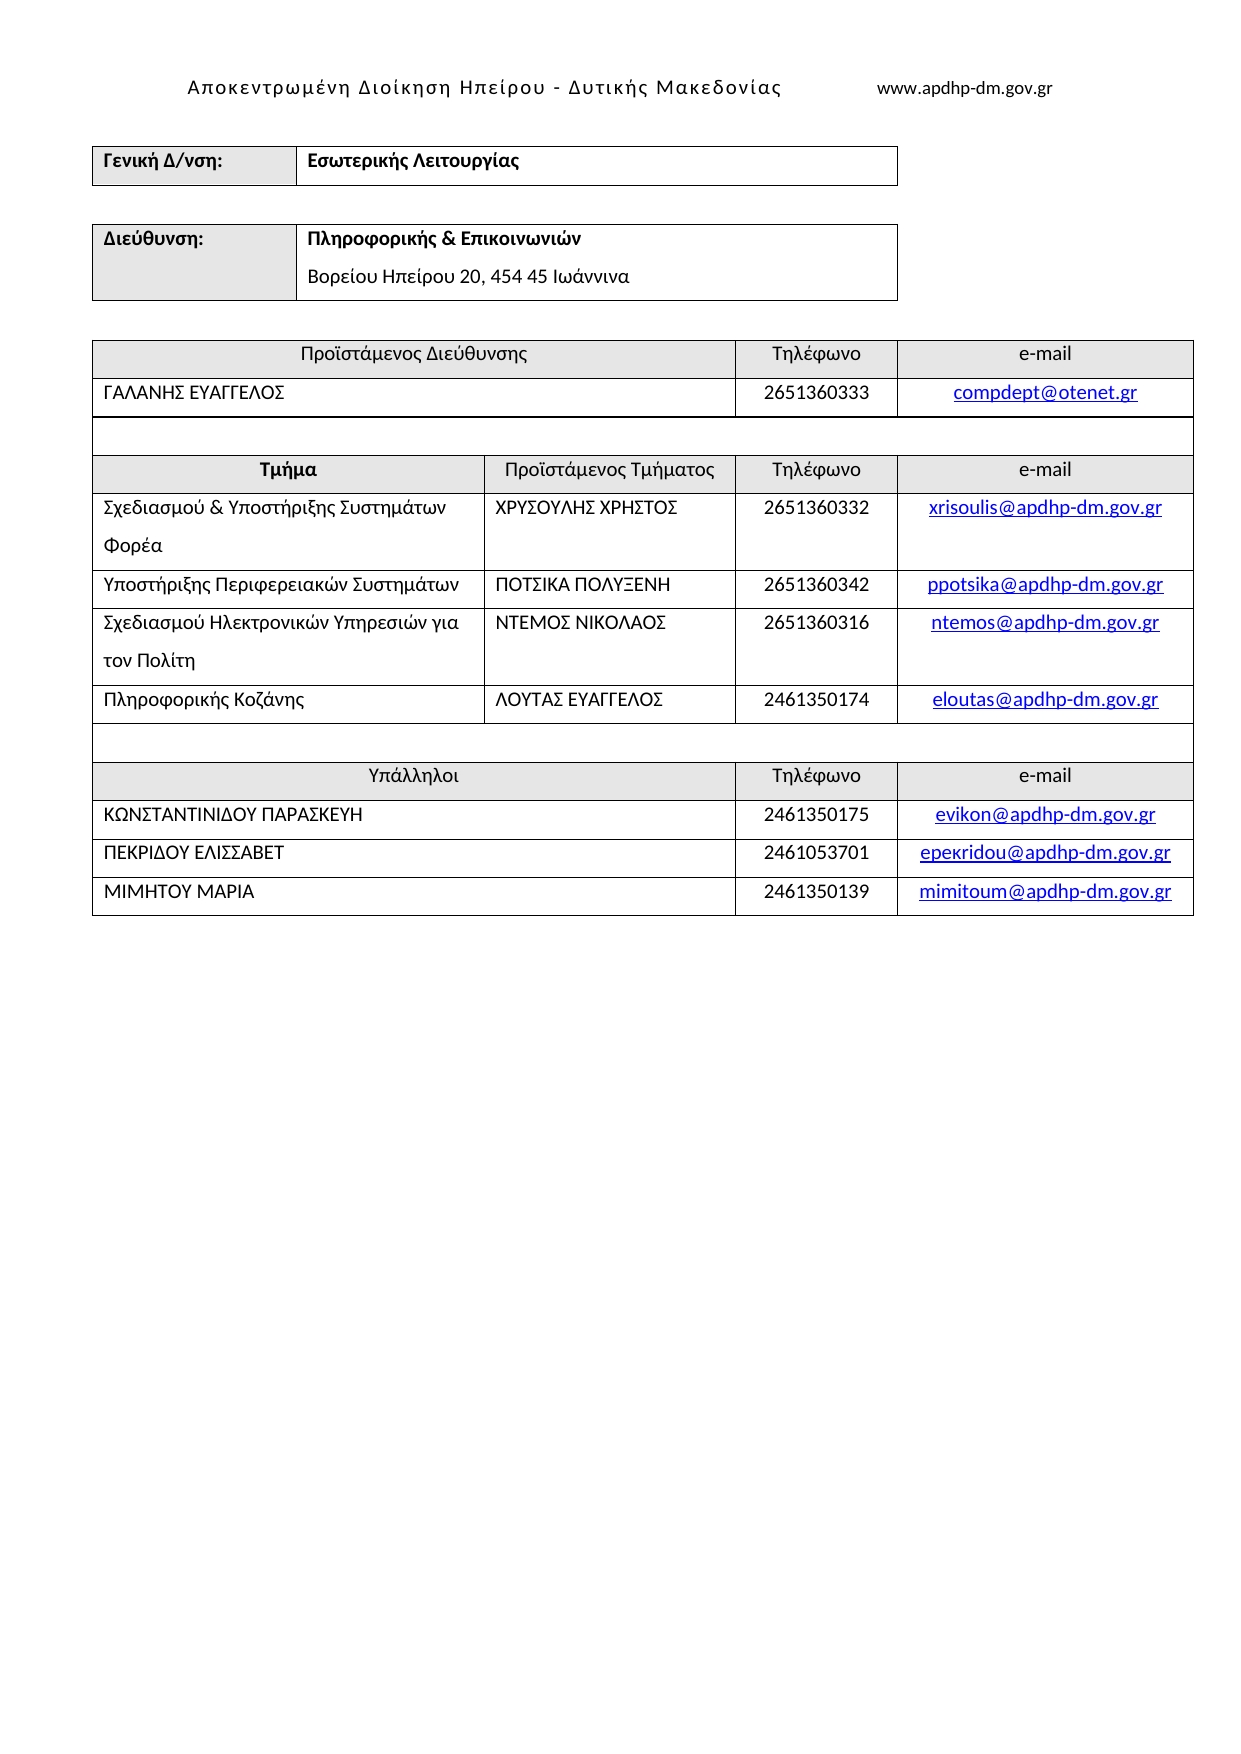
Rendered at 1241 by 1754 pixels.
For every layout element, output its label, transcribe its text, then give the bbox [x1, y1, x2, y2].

table_header e-mail [898, 341, 1193, 378]
table_cell evikon@apdhp-dm.gov.gr [898, 801, 1193, 838]
table_cell ppotsika@apdhp-dm.gov.gr [898, 571, 1193, 608]
table_cell Τμήμα [93, 456, 484, 493]
table_cell [93, 418, 1193, 455]
table_cell ΠΕΚΡΙΔΟΥ ΕΛΙΣΣΑΒΕΤ [93, 840, 735, 877]
table_cell ΛΟΥΤΑΣ ΕΥΑΓΓΕΛΟΣ [485, 686, 735, 723]
table_cell Υποστήριξης Περιφερειακών Συστημάτων [93, 571, 484, 608]
table_header Διεύθυνση: [93, 225, 296, 300]
table_header Γενική Δ/νση: [93, 147, 296, 184]
table_cell Πληροφορικής Κοζάνης [93, 686, 484, 723]
table_cell ΧΡΥΣΟΥΛΗΣ ΧΡΗΣΤΟΣ [485, 494, 735, 570]
table_cell Υπάλληλοι [93, 763, 735, 800]
table_cell xrisoulis@apdhp-dm.gov.gr [898, 494, 1193, 570]
table_header Προϊστάμενος Διεύθυνσης [93, 341, 735, 378]
table_cell mimitoum@apdhp-dm.gov.gr [898, 878, 1193, 915]
table_cell e-mail [898, 763, 1193, 800]
table_cell 2651360316 [736, 609, 897, 685]
table_cell Τηλέφωνο [736, 763, 897, 800]
table_cell compdept@otenet.gr [898, 379, 1193, 416]
table_header Πληροφορικής & Επικοινωνιών Βορείου Ηπείρου 20, 454 45 Ιωάννινα [297, 225, 897, 300]
table_cell Προϊστάμενος Τμήματος [485, 456, 735, 493]
table_cell epeκridou@apdhp-dm.gov.gr [898, 840, 1193, 877]
table_cell ΠΟΤΣΙΚΑ ΠΟΛΥΞΕΝΗ [485, 571, 735, 608]
table_cell 2651360333 [736, 379, 897, 416]
table_cell Σχεδιασμού & Υποστήριξης Συστημάτων Φορέα [93, 494, 484, 570]
table_cell ΚΩΝΣΤΑΝΤΙΝΙΔΟΥ ΠΑΡΑΣΚΕΥΗ [93, 801, 735, 838]
table_cell Σχεδιασμού Ηλεκτρονικών Υπηρεσιών για τον Πολίτη [93, 609, 484, 685]
table_cell ΜΙΜΗΤΟΥ ΜΑΡΙΑ [93, 878, 735, 915]
table_cell 2651360332 [736, 494, 897, 570]
table_cell [93, 724, 1193, 762]
table_cell e-mail [898, 456, 1193, 493]
table_cell 2461053701 [736, 840, 897, 877]
table_cell Τηλέφωνο [736, 456, 897, 493]
table_cell 2461350139 [736, 878, 897, 915]
table_cell ΓΑΛΑΝΗΣ ΕΥΑΓΓΕΛΟΣ [93, 379, 735, 416]
table_cell ntemos@apdhp-dm.gov.gr [898, 609, 1193, 685]
table_cell eloutas@apdhp-dm.gov.gr [898, 686, 1193, 723]
table_cell 2461350175 [736, 801, 897, 838]
table_cell ΝΤΕΜΟΣ ΝΙΚΟΛΑΟΣ [485, 609, 735, 685]
table_cell 2651360342 [736, 571, 897, 608]
table_header Εσωτερικής Λειτουργίας [297, 147, 897, 184]
table_cell 2461350174 [736, 686, 897, 723]
table_header Τηλέφωνο [736, 341, 897, 378]
